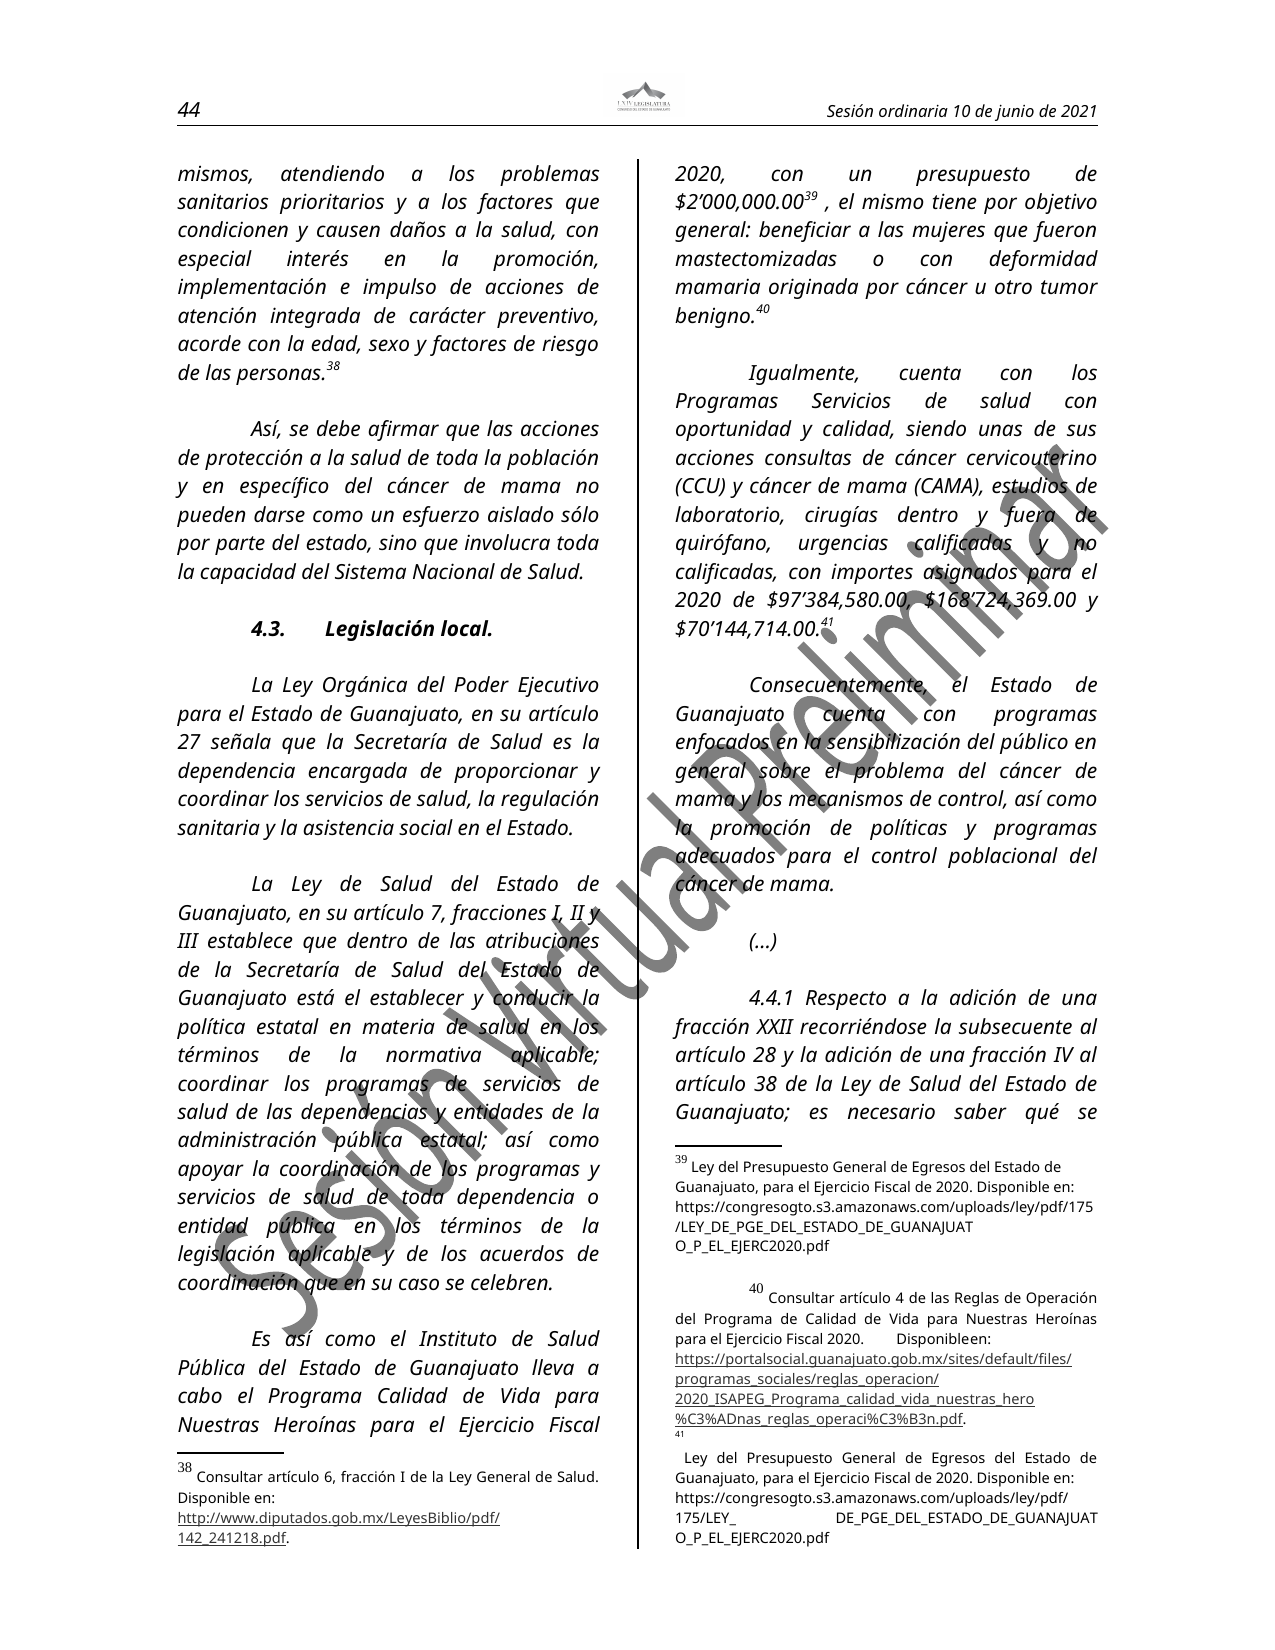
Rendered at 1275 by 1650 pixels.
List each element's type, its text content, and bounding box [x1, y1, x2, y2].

text La Ley de Salud del Estado de Guanajuato, en su artículo 7, fracciones I, II y III establece que dentro de las atribuciones de la Secretaría de Salud del Estado de Guanajuato está el establecer y conducir la política estatal en materia de salud en los términos de la normativa aplicable; coordinar los programas de servicios de salud de las dependencias y entidades de la administración pública estatal; así como apoyar la coordinación de los programas y servicios de salud de toda dependencia o entidad pública en los términos de la legislación aplicable y de los acuerdos de coordinación que en su caso se celebren. [177, 869, 600, 1296]
text Es así como el Instituto de Salud Pública del Estado de Guanajuato lleva a cabo el Programa Calidad de Vida para Nuestras Heroínas para el Ejercicio Fiscal 2020, con un presupuesto de $2’000,000.00 , el mismo tiene por objetivo general: beneficiar a las mujeres que fueron mastectomizadas o con deformidad mamaria originada por cáncer u otro tumor benigno. [675, 159, 1098, 329]
text 4.4.1 Respecto a la adición de una fracción XXII recorriéndose la subsecuente al artículo 28 y la adición de una fracción IV al artículo 38 de la Ley de Salud del Estado de Guanajuato; es necesario saber qué se entiende por salud, así el artículo 1o. Bis de la Ley General de Salud dispone que: es un estado de completo bienestar físico, mental y social, y no solamente la ausencia de afecciones o enfermedades. [675, 983, 1098, 1126]
text Es así como el Instituto de Salud Pública del Estado de Guanajuato lleva a cabo el Programa Calidad de Vida para Nuestras Heroínas para el Ejercicio Fiscal 2020, con un presupuesto de $2’000,000.00 , el mismo tiene por objetivo general: beneficiar a las mujeres que fueron mastectomizadas o con deformidad mamaria originada por cáncer u otro tumor benigno. [177, 1324, 600, 1438]
text Consecuentemente, el Estado de Guanajuato cuenta con programas enfocados en la sensibilización del público en general sobre el problema del cáncer de mama y los mecanismos de control, así como la promoción de políticas y programas adecuados para el control poblacional del cáncer de mama. [675, 671, 1098, 898]
picture [603, 73, 685, 117]
text (…) [675, 926, 1098, 955]
text 4.3. Legislación local. [177, 614, 600, 642]
text La Ley Orgánica del Poder Ejecutivo para el Estado de Guanajuato, en su artículo 27 señala que la Secretaría de Salud es la dependencia encargada de proporcionar y coordinar los servicios de salud, la regulación sanitaria y la asistencia social en el Estado. [177, 671, 600, 841]
text Así, se debe afirmar que las acciones de protección a la salud de toda la población y en específico del cáncer de mama no pueden darse como un esfuerzo aislado sólo por parte del estado, sino que involucra toda la capacidad del Sistema Nacional de Salud. [177, 414, 600, 585]
text Igualmente, cuenta con los Programas Servicios de salud con oportunidad y calidad, siendo unas de sus acciones consultas de cáncer cervicouterino (CCU) y cáncer de mama (CAMA), estudios de laboratorio, cirugías dentro y fuera de quirófano, urgencias calificadas y no calificadas, con importes asignados para el 2020 de $97’384,580.00, $168’724,369.00 y $70’144,714.00. [675, 358, 1098, 642]
